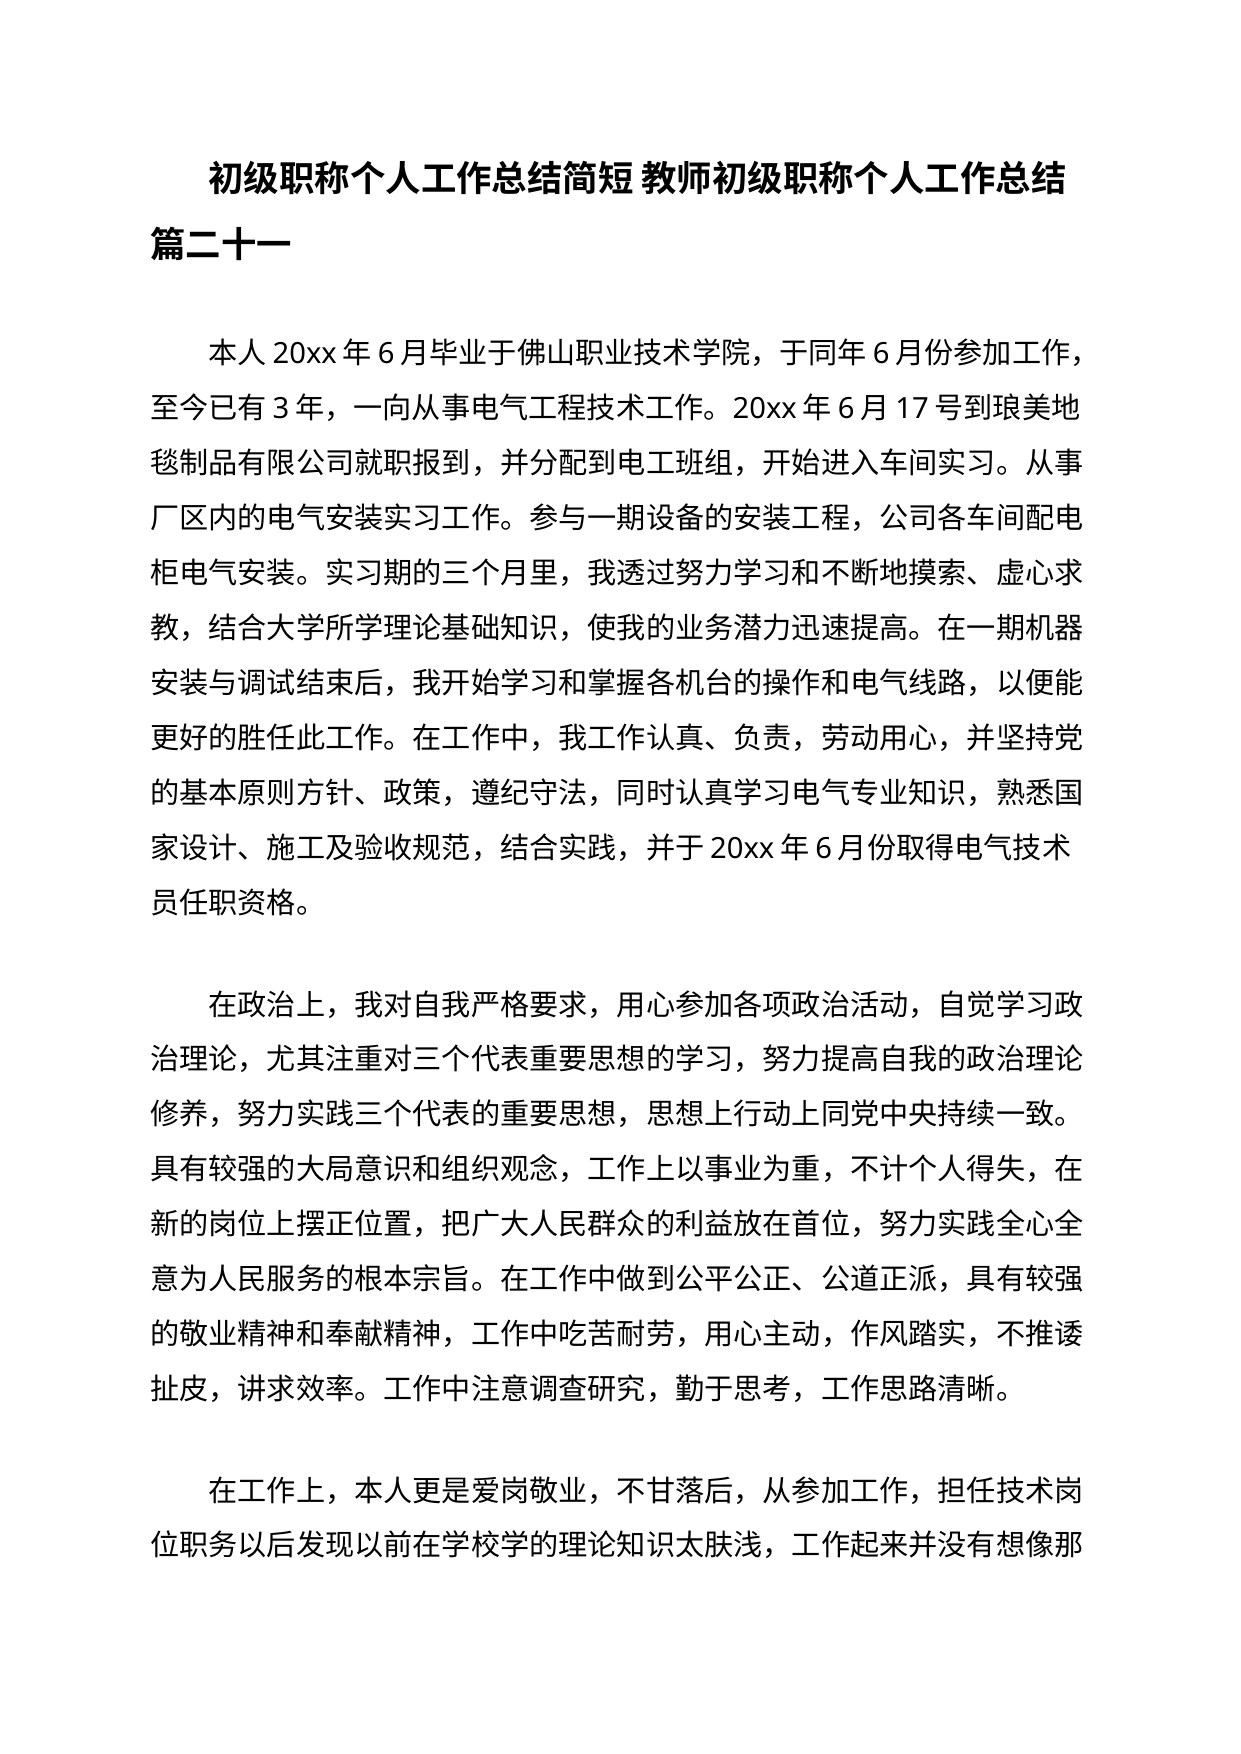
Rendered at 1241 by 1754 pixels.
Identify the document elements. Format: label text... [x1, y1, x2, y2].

text 本人20xx年6月毕业于佛山职业技术学院，于同年6月份参加工作，至今已有3年，一向从事电气工程技术工作。20xx年6月17号到琅美地毯制品有限公司就职报到，并分配到电工班组，开始进入车间实习。从事厂区内的电气安装实习工作。参与一期设备的安装工程，公司各车间配电柜电气安装。实习期的三个月里，我透过努力学习和不断地摸索、虚心求教，结合大学所学理论基础知识，使我的业务潜力迅速提高。在一期机器安装与调试结束后，我开始学习和掌握各机台的操作和电气线路，以便能更好的胜任此工作。在工作中，我工作认真、负责，劳动用心，并坚持党的基本原则方针、政策，遵纪守法，同时认真学习电气专业知识，熟悉国家设计、施工及验收规范，结合实践，并于20xx年6月份取得电气技术员任职资格。 [150, 330, 1090, 922]
text 初级职称个人工作总结简短 教师初级职称个人工作总结篇二十一 [150, 150, 1090, 268]
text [150, 1467, 1090, 1564]
text 在政治上，我对自我严格要求，用心参加各项政治活动，自觉学习政治理论，尤其注重对三个代表重要思想的学习，努力提高自我的政治理论修养，努力实践三个代表的重要思想，思想上行动上同党中央持续一致。具有较强的大局意识和组织观念，工作上以事业为重，不计个人得失，在新的岗位上摆正位置，把广大人民群众的利益放在首位，努力实践全心全意为人民服务的根本宗旨。在工作中做到公平公正、公道正派，具有较强的敬业精神和奉献精神，工作中吃苦耐劳，用心主动，作风踏实，不推诿扯皮，讲求效率。工作中注意调查研究，勤于思考，工作思路清晰。 [150, 981, 1090, 1408]
